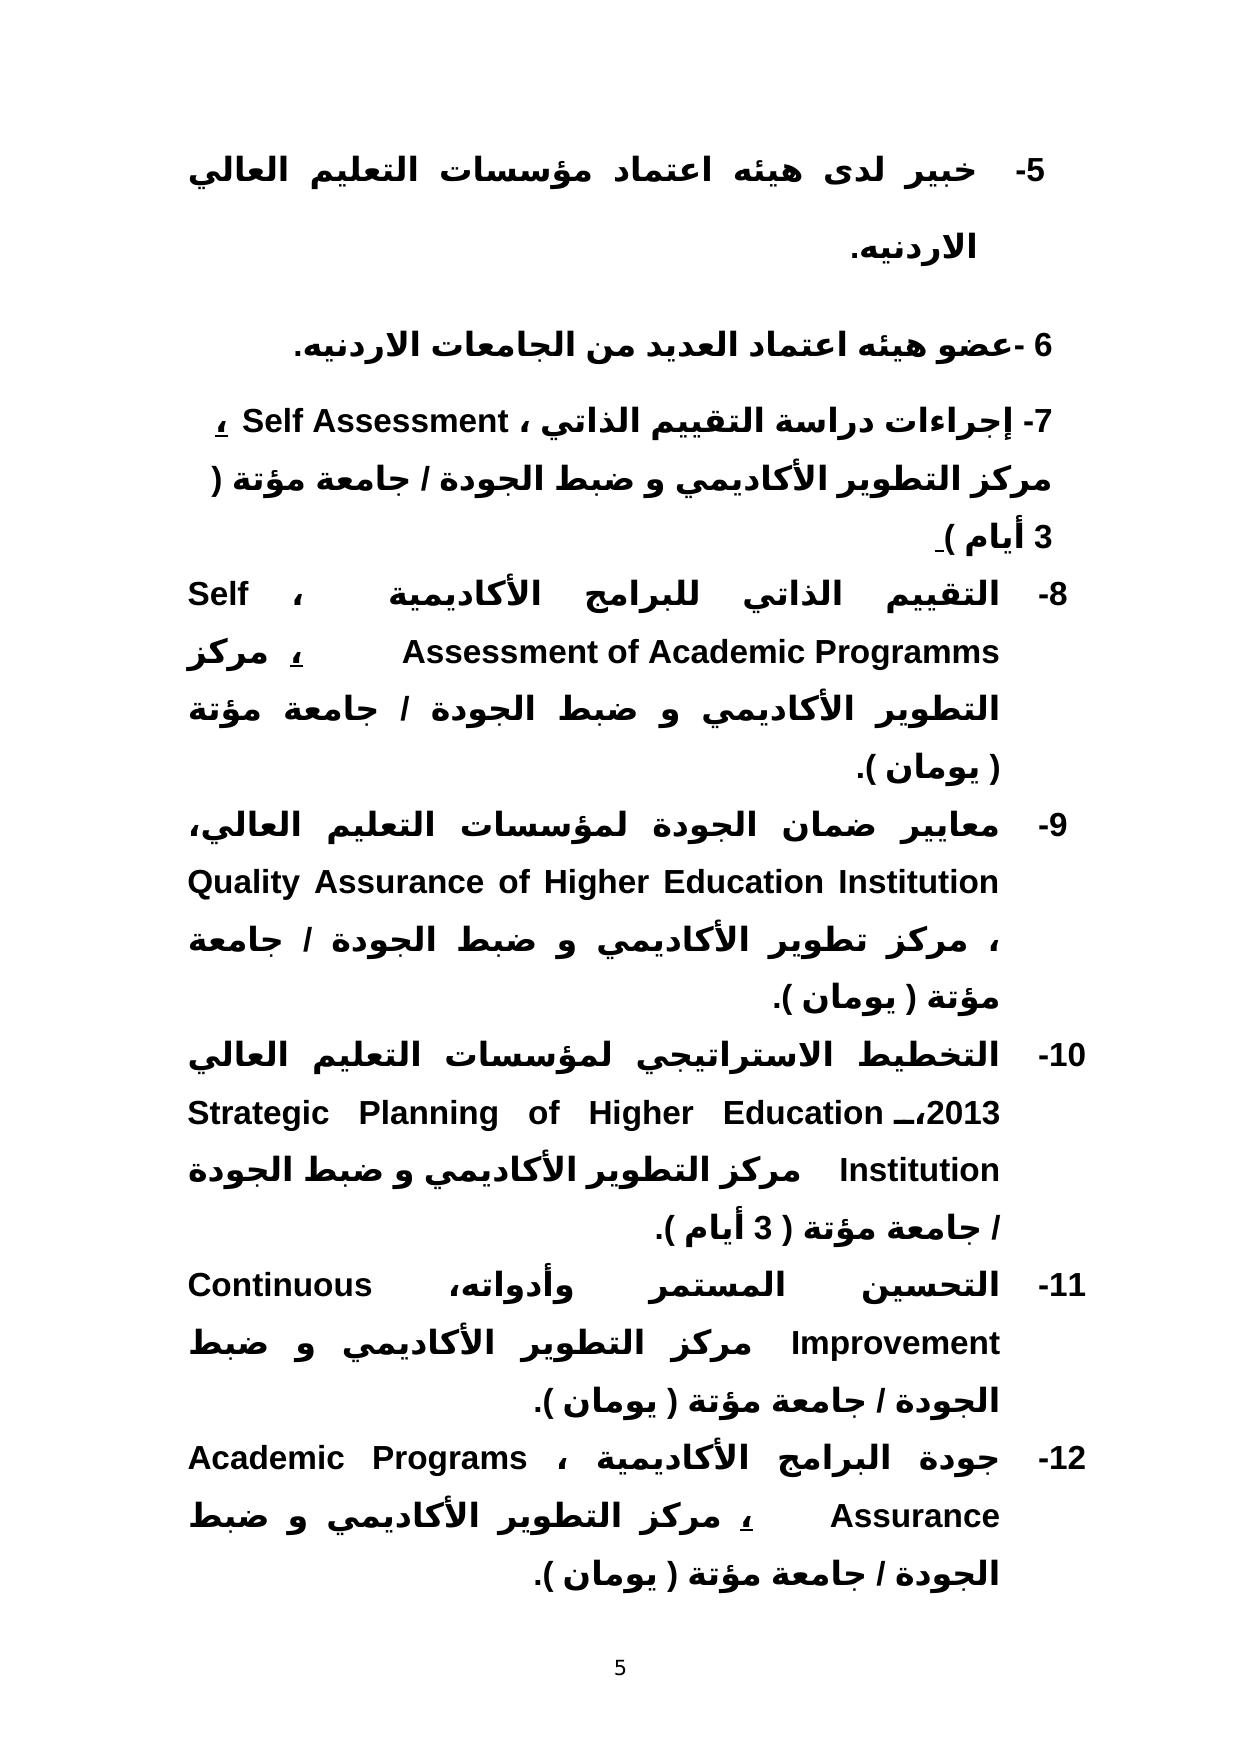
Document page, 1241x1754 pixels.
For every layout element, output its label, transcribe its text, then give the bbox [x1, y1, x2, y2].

list التقييم الذاتي للبرامج الأكاديمية ، Self Assessment of Academic Programms ، مركز التطوير الأكاديمي و ضبط الجودة / جامعة مؤتة ( يومان ). [187, 574, 1038, 786]
text 7- إجراءات دراسة التقييم الذاتي ، Self Assessment ، مركز التطوير الأكاديمي و ضبط الجودة / جامعة مؤتة ( 3 أيام ) [187, 401, 1053, 555]
text 6 -عضو هيئه اعتماد العديد من الجامعات الاردنيه. [187, 324, 1053, 363]
list خبير لدى هيئه اعتماد مؤسسات التعليم العالي الاردنيه. [187, 150, 1015, 265]
list معايير ضمان الجودة لمؤسسات التعليم العالي،Quality Assurance of Higher Education Institution ، مركز تطوير الأكاديمي و ضبط الجودة / جامعة مؤتة ( يومان ). [187, 805, 1038, 1016]
list التحسين المستمر وأدواته، Continuous Improvement مركز التطوير الأكاديمي و ضبط الجودة / جامعة مؤتة ( يومان ). [187, 1266, 1038, 1419]
list التخطيط الاستراتيجي لمؤسسات التعليم العالي 2013، Strategic Planning of Higher Education Institution مركز التطوير الأكاديمي و ضبط الجودة / جامعة مؤتة ( 3 أيام ). [187, 1035, 1038, 1246]
list جودة البرامج الأكاديمية ، Academic Programs Assurance ، مركز التطوير الأكاديمي و ضبط الجودة / جامعة مؤتة ( يومان ). [187, 1438, 1038, 1592]
